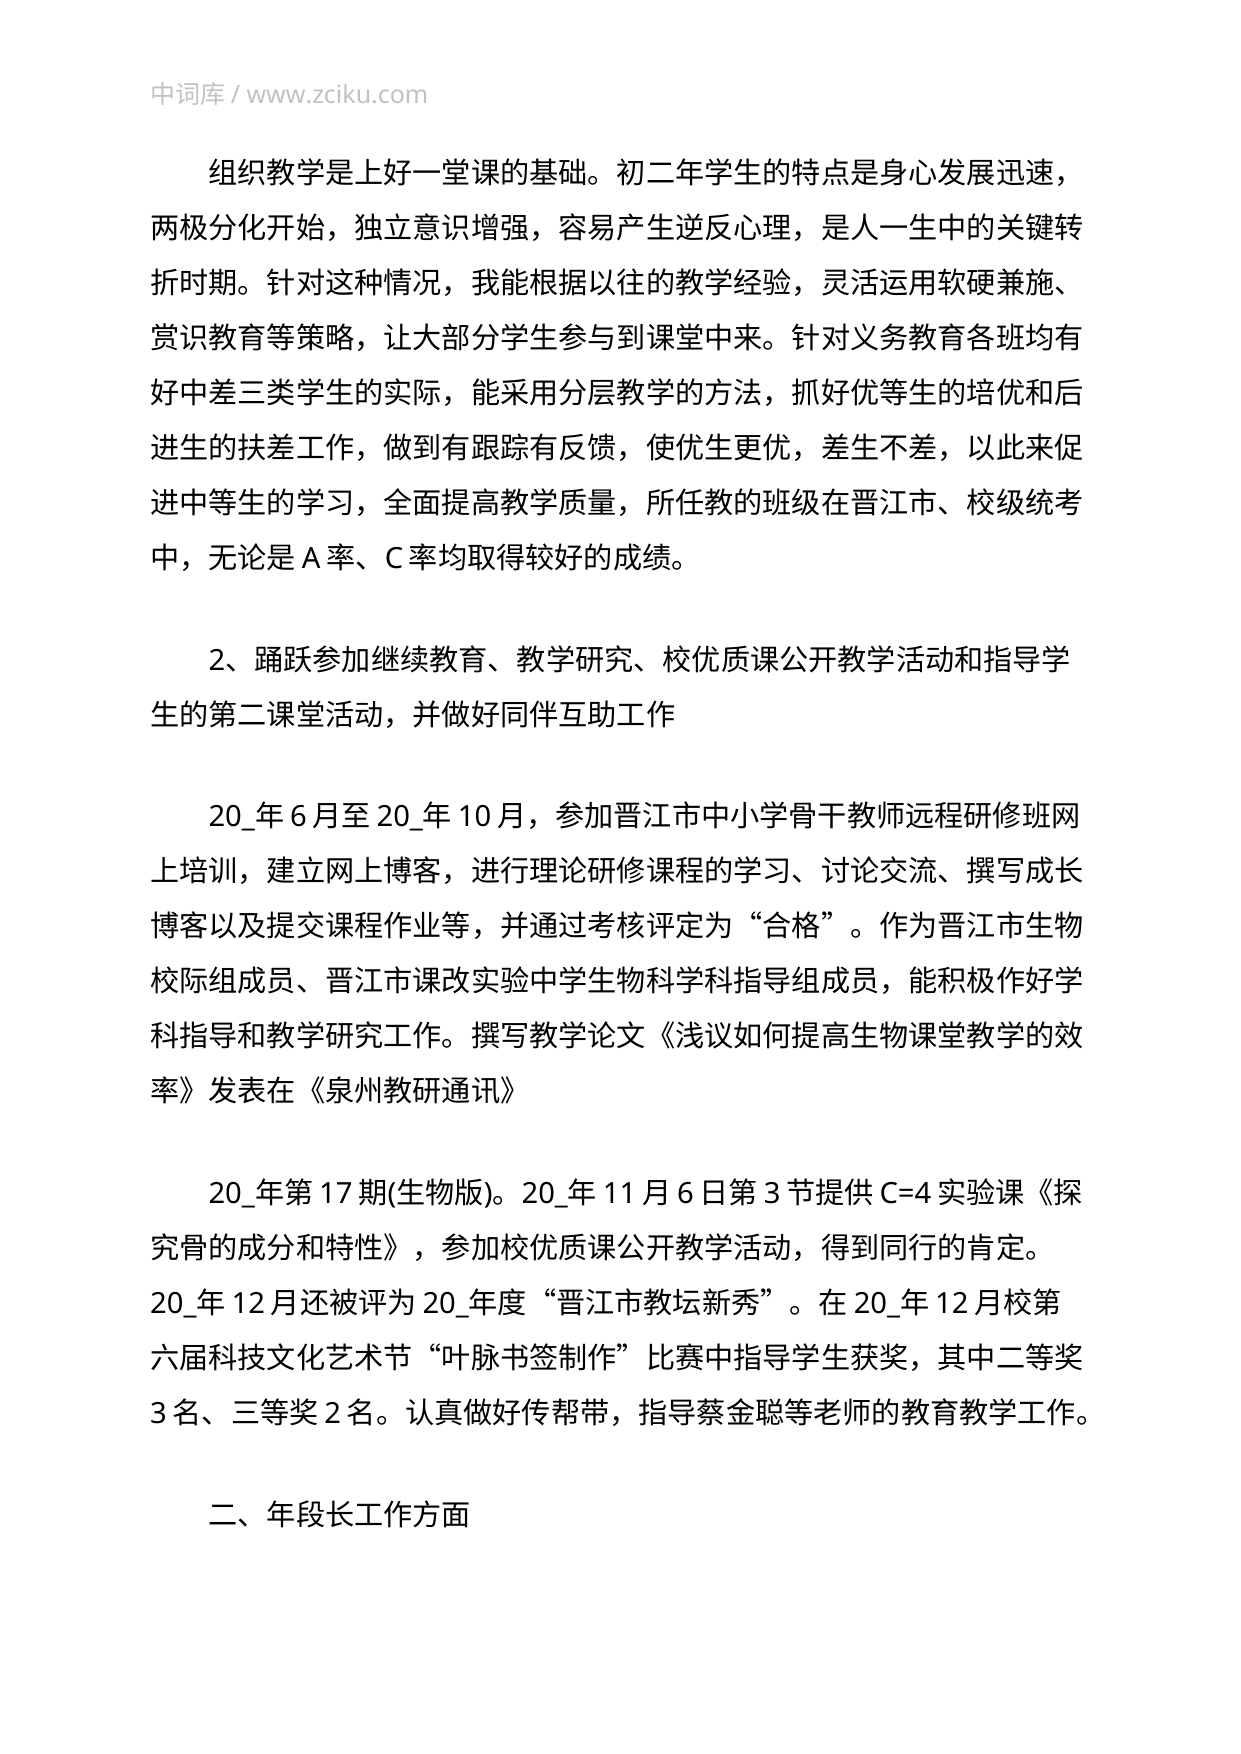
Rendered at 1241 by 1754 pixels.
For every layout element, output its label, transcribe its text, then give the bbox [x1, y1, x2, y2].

text 组织教学是上好一堂课的基础。初二年学生的特点是身心发展迅速，两极分化开始，独立意识增强，容易产生逆反心理，是人一生中的关键转折时期。针对这种情况，我能根据以往的教学经验，灵活运用软硬兼施、赏识教育等策略，让大部分学生参与到课堂中来。针对义务教育各班均有好中差三类学生的实际，能采用分层教学的方法，抓好优等生的培优和后进生的扶差工作，做到有跟踪有反馈，使优生更优，差生不差，以此来促进中等生的学习，全面提高教学质量，所任教的班级在晋江市、校级统考中，无论是A率、C率均取得较好的成绩。 [150, 150, 1090, 577]
text 2、踊跃参加继续教育、教学研究、校优质课公开教学活动和指导学生的第二课堂活动，并做好同伴互助工作 [150, 636, 1090, 733]
text 20_年第17期(生物版)。20_年11月6日第3节提供C=4实验课《探究骨的成分和特性》，参加校优质课公开教学活动，得到同行的肯定。20_年12月还被评为20_年度“晋江市教坛新秀”。在20_年12月校第六届科技文化艺术节“叶脉书签制作”比赛中指导学生获奖，其中二等奖3名、三等奖2名。认真做好传帮带，指导蔡金聪等老师的教育教学工作。 [150, 1169, 1090, 1432]
text 二、年段长工作方面 [150, 1491, 1090, 1533]
text 20_年6月至20_年10月，参加晋江市中小学骨干教师远程研修班网上培训，建立网上博客，进行理论研修课程的学习、讨论交流、撰写成长博客以及提交课程作业等，并通过考核评定为“合格”。作为晋江市生物校际组成员、晋江市课改实验中学生物科学科指导组成员，能积极作好学科指导和教学研究工作。撰写教学论文《浅议如何提高生物课堂教学的效率》发表在《泉州教研通讯》 [150, 793, 1090, 1110]
